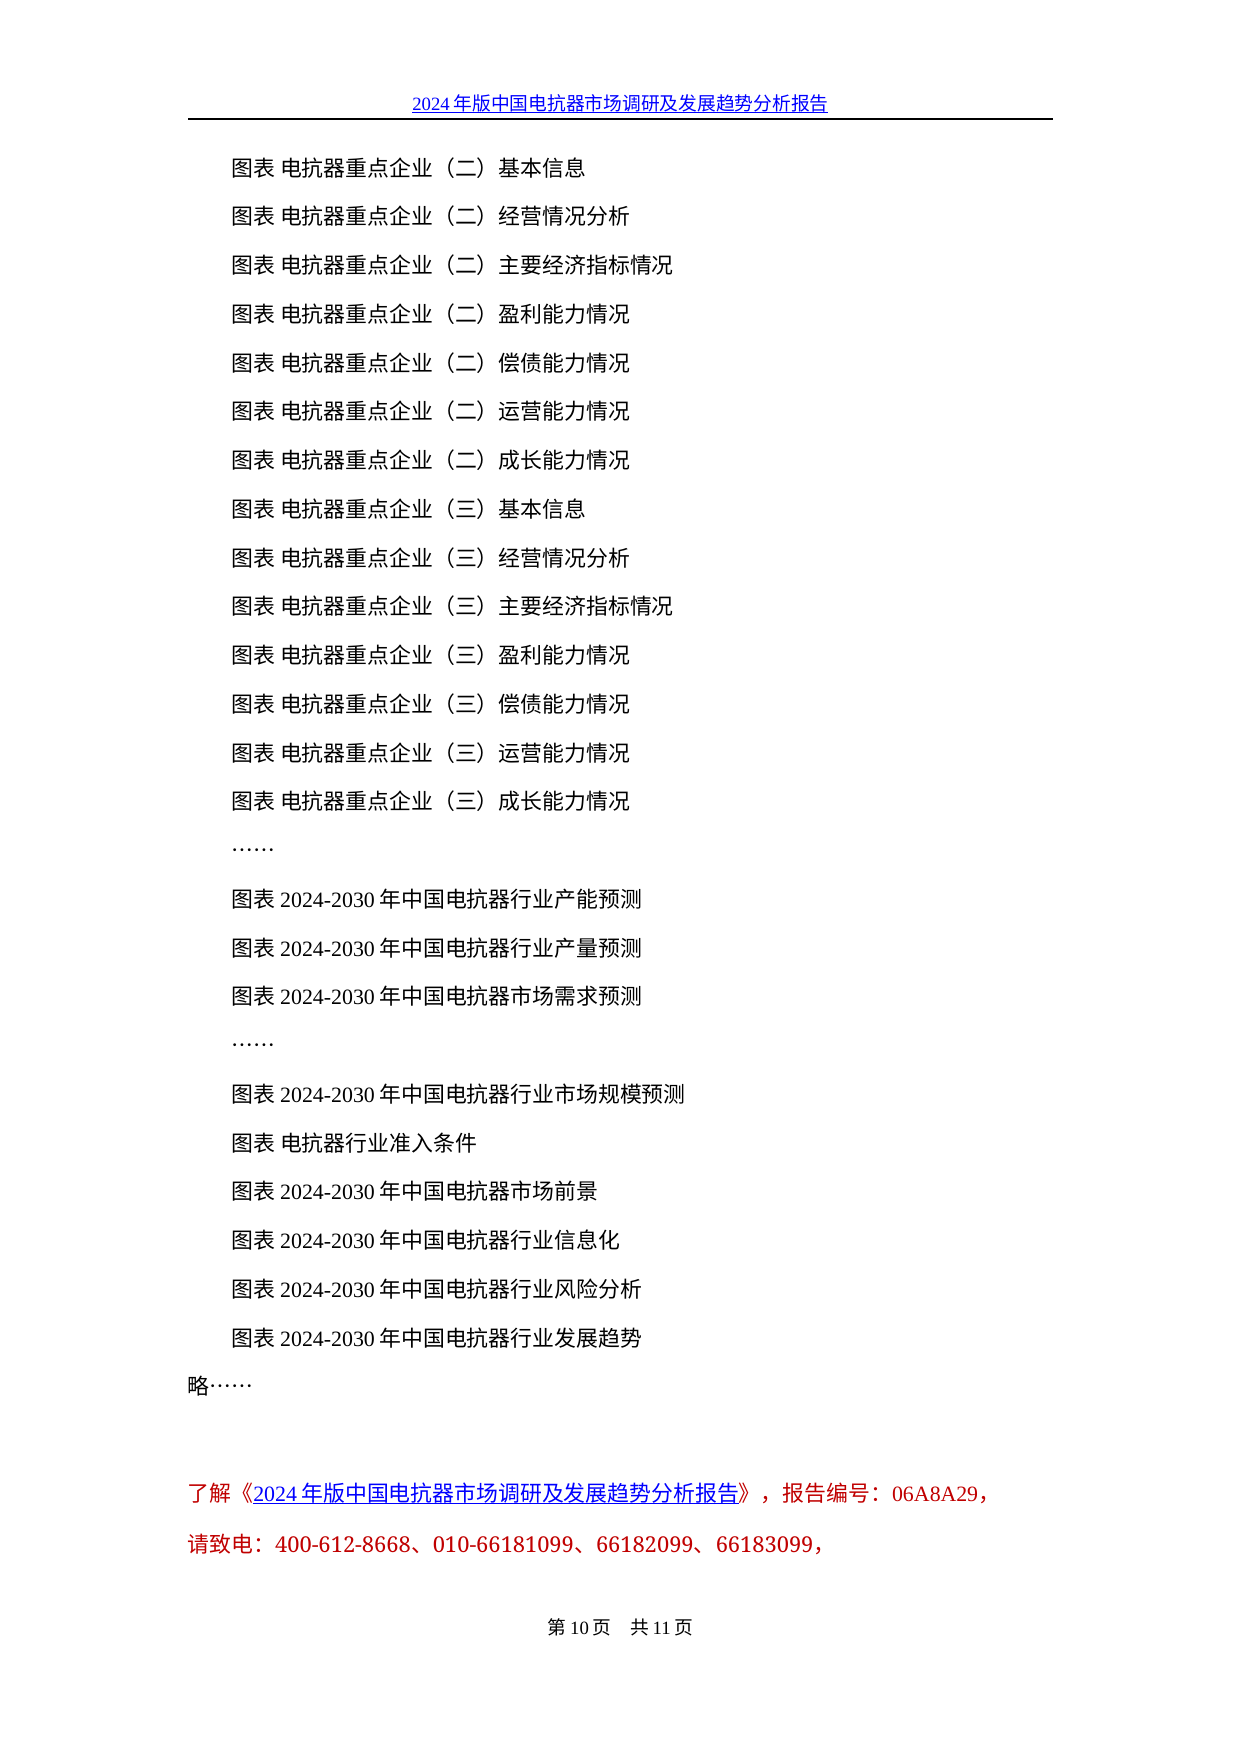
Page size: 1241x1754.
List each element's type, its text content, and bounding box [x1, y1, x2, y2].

text 请致电：400-612-8668、010-66181099、66182099、66183099， [187, 1527, 1053, 1559]
text 了解《2024年版中国电抗器市场调研及发展趋势分析报告》，报告编号：06A8A29， [187, 1475, 1053, 1508]
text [187, 150, 1053, 1401]
